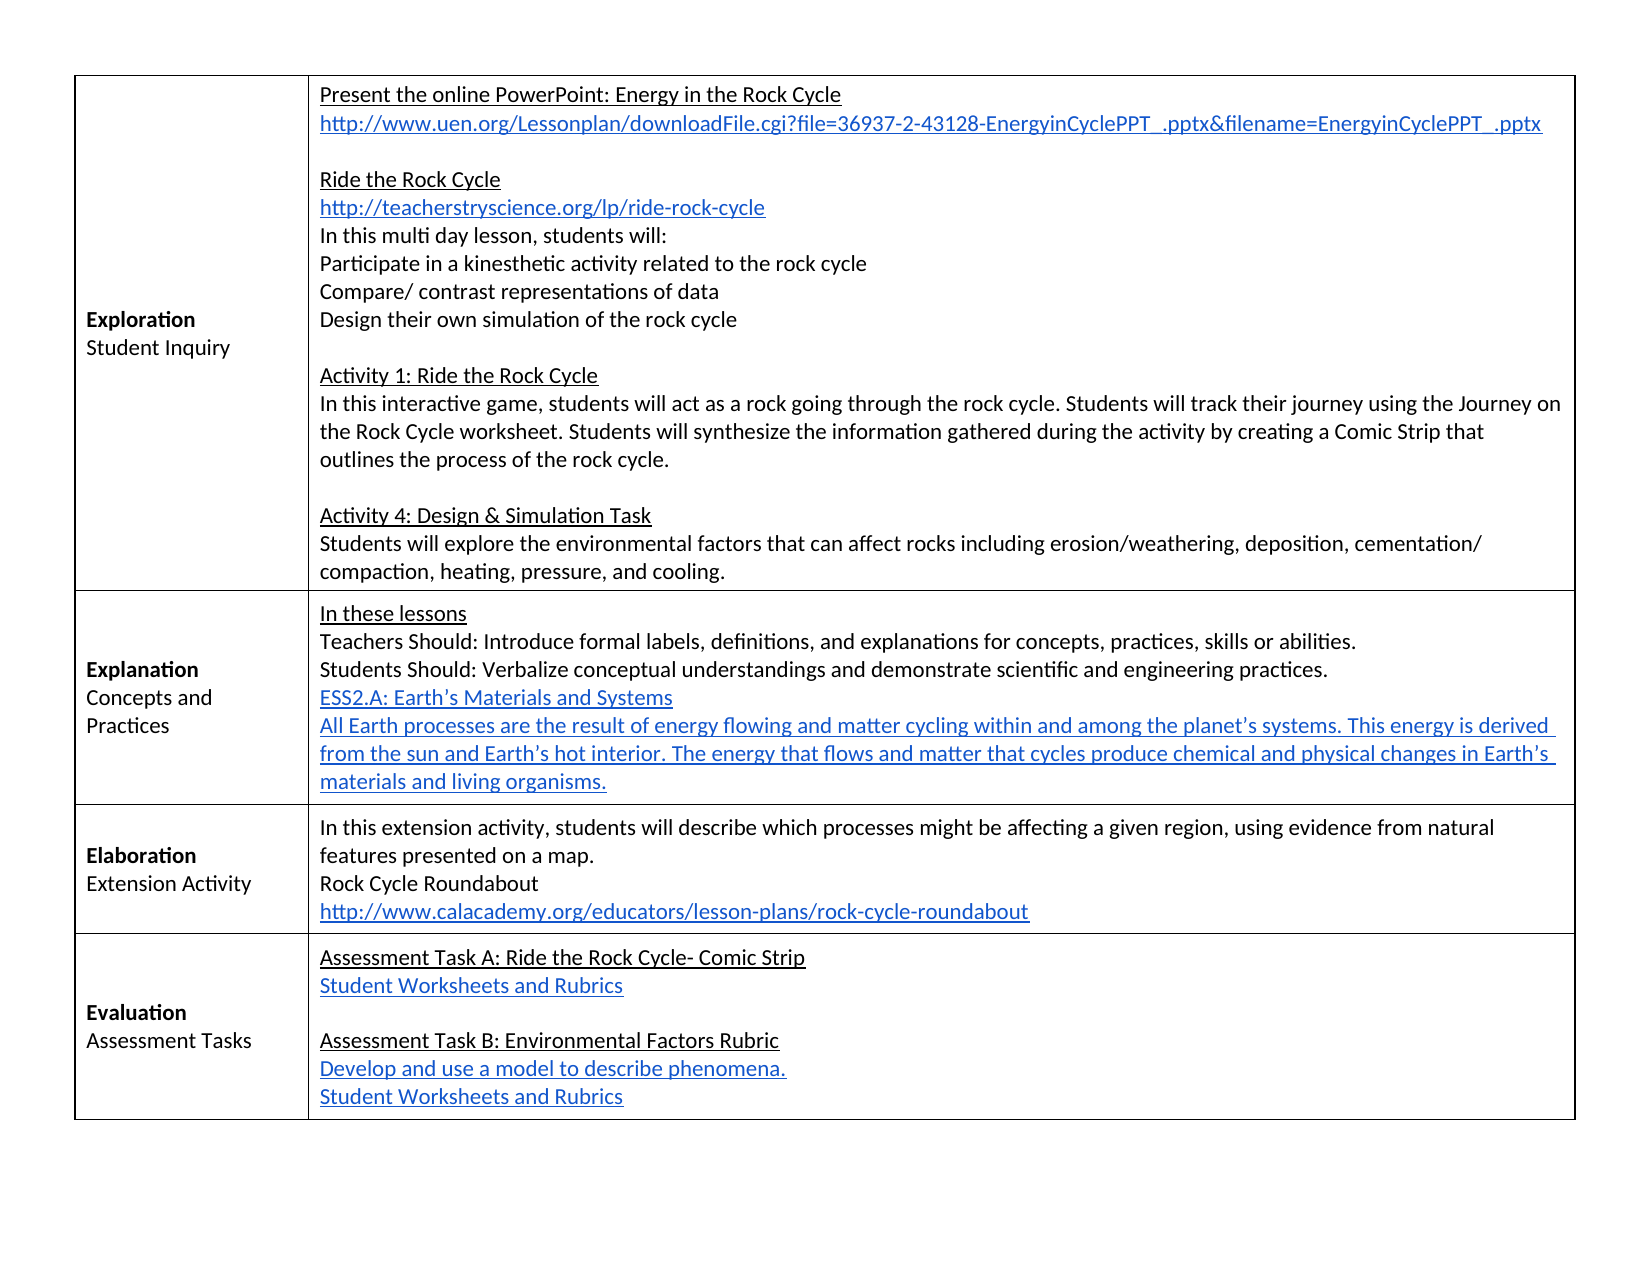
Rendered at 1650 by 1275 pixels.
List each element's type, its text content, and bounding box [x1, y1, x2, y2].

table_cell Assessment Task A: Ride the Rock Cycle- Comic Strip Student Worksheets and Rubrics Assessment Task B: Environmental Factors Rubric Develop and use a model to describe phenomena. Student Worksheets and Rubrics [309, 934, 1574, 1119]
table_cell Explanation Concepts and Practices [76, 591, 308, 804]
table_cell Elaboration Extension Activity [76, 805, 308, 933]
table_cell Present the online PowerPoint: Energy in the Rock Cycle http://www.uen.org/Lessonplan/downloadFile.cgi?file=36937-2-43128-EnergyinCyclePPT_.pptx&filename=EnergyinCyclePPT_.pptx Ride the Rock Cycle http://teacherstryscience.org/lp/ride-rock-cycle In this multi day lesson, students will: Participate in a kinesthetic activity related to the rock cycle Compare/ contrast representations of data Design their own simulation of the rock cycle Activity 1: Ride the Rock Cycle In this interactive game, students will act as a rock going through the rock cycle. Students will track their journey using the Journey on the Rock Cycle worksheet. Students will synthesize the information gathered during the activity by creating a Comic Strip that outlines the process of the rock cycle. Activity 4: Design & Simulation Task Students will explore the environmental factors that can affect rocks including erosion/weathering, deposition, cementation/ compaction, heating, pressure, and cooling. [309, 76, 1574, 589]
table_cell Evaluation Assessment Tasks [76, 934, 308, 1119]
table_cell In this extension activity, students will describe which processes might be affecting a given region, using evidence from natural features presented on a map. Rock Cycle Roundabout http://www.calacademy.org/educators/lesson-plans/rock-cycle-roundabout [309, 805, 1574, 933]
table_cell In these lessons Teachers Should: Introduce formal labels, definitions, and explanations for concepts, practices, skills or abilities. Students Should: Verbalize conceptual understandings and demonstrate scientific and engineering practices. ESS2.A: Earth’s Materials and Systems All Earth processes are the result of energy flowing and matter cycling within and among the planet’s systems. This energy is derived from the sun and Earth’s hot interior. The energy that flows and matter that cycles produce chemical and physical changes in Earth’s materials and living organisms. [309, 591, 1574, 804]
table_cell Exploration Student Inquiry [76, 76, 308, 589]
